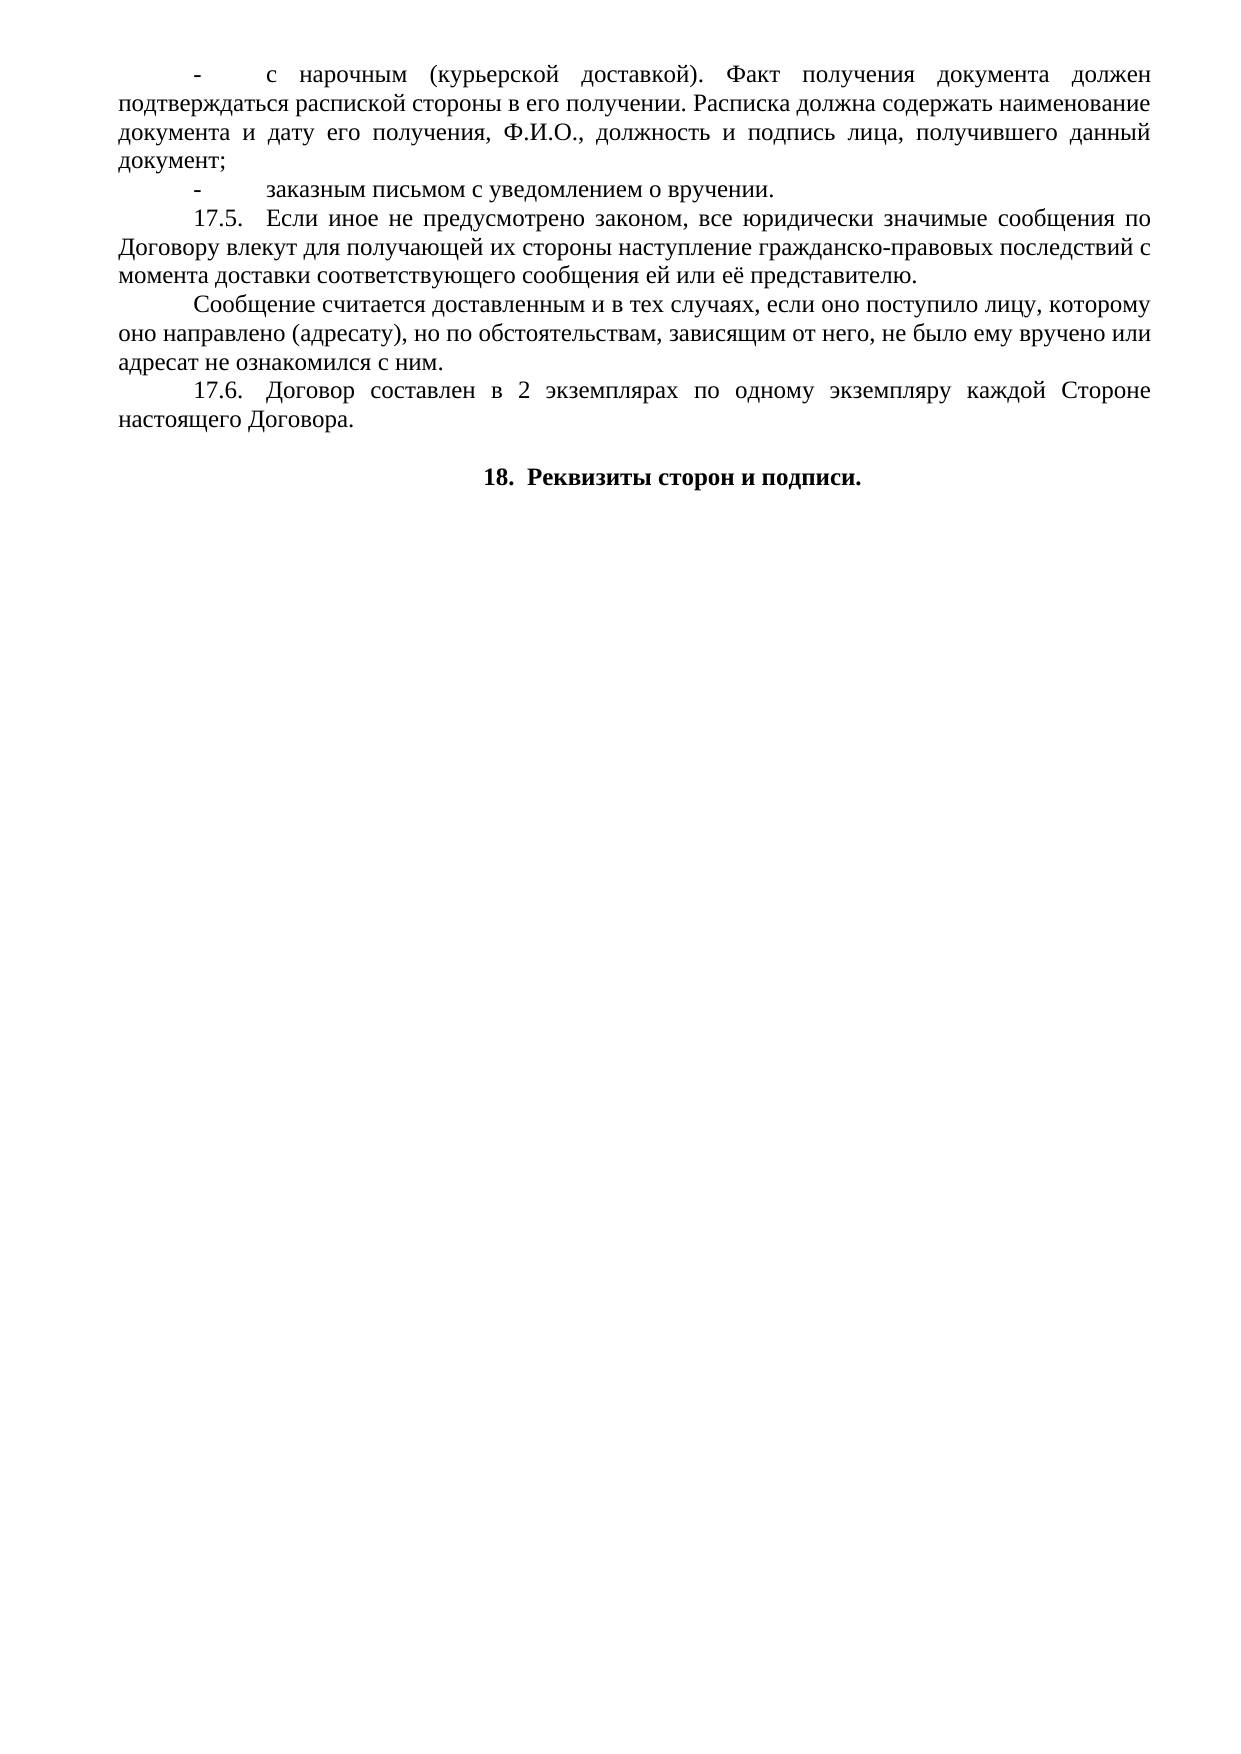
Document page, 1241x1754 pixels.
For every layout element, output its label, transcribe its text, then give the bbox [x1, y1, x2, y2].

text - с нарочным (курьерской доставкой). Факт получения документа должен подтверждаться распиской стороны в его получении. Расписка должна содержать наименование документа и дату его получения, Ф.И.О., должность и подпись лица, получившего данный документ; [118, 59, 1152, 174]
text 18. Реквизиты сторон и подписи. [118, 462, 1152, 490]
text 17.5. Если иное не предусмотрено законом, все юридически значимые сообщения по Договору влекут для получающей их стороны наступление гражданско-правовых последствий с момента доставки соответствующего сообщения ей или её представителю. [118, 203, 1152, 289]
text Сообщение считается доставленным и в тех случаях, если оно поступило лицу, которому оно направлено (адресату), но по обстоятельствам, зависящим от него, не было ему вручено или адресат не ознакомился с ним. [118, 289, 1152, 375]
text 17.6. Договор составлен в 2 экземплярах по одному экземпляру каждой Стороне настоящего Договора. [118, 375, 1152, 433]
text - заказным письмом с уведомлением о вручении. [118, 174, 1152, 203]
